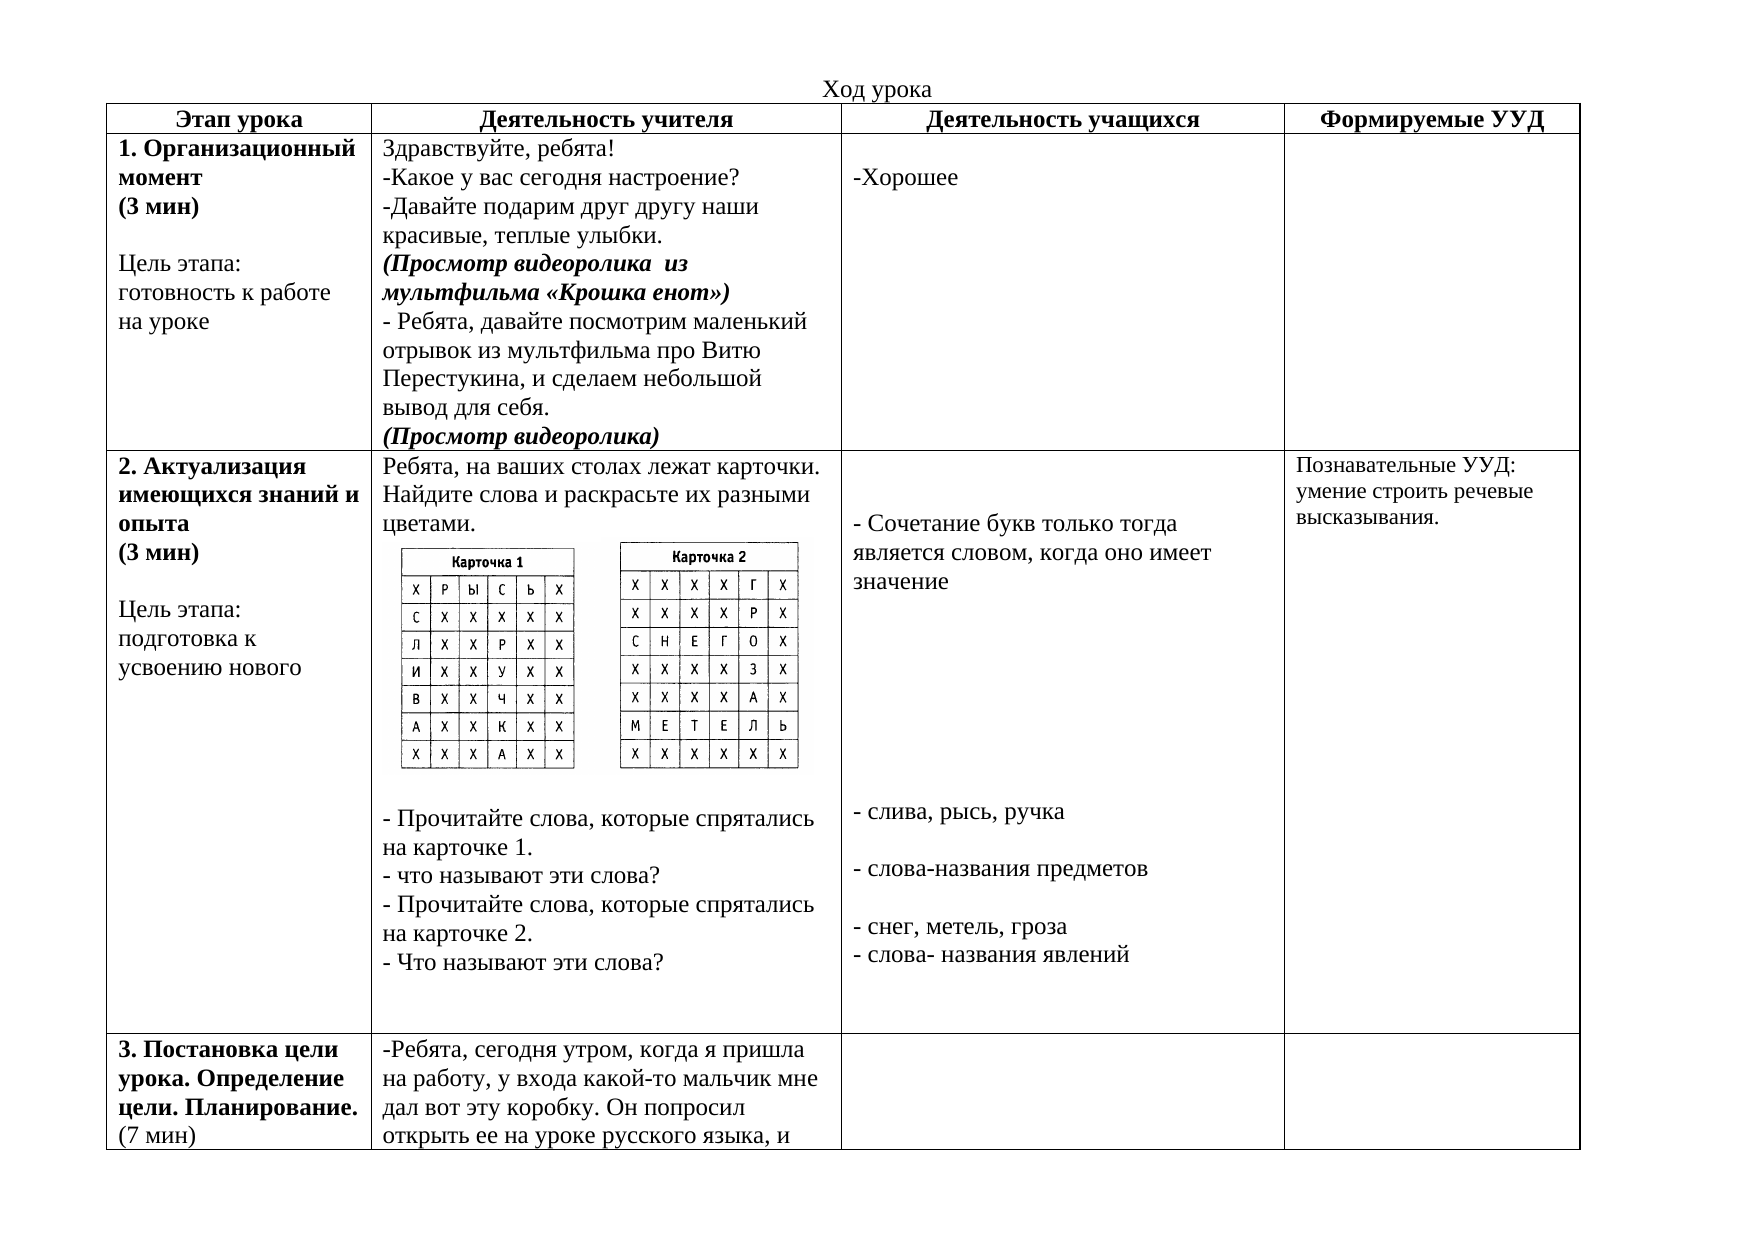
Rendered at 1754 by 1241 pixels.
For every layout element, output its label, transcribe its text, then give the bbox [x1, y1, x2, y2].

table_cell Ребята, на ваших столах лежат карточки. Найдите слова и раскрасьте их разными цветами. - Прочитайте слова, которые спрятались на карточке 1. - что называют эти слова? - Прочитайте слова, которые спрятались на карточке 2. - Что называют эти слова? [372, 451, 841, 1033]
table_header Этап урока [107, 104, 371, 132]
text Ход урока [118, 74, 1636, 103]
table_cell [107, 1034, 371, 1149]
table_cell Здравствуйте, ребята! -Какое у вас сегодня настроение? -Давайте подарим друг другу наши красивые, теплые улыбки. (Просмотр видеоролика из мультфильма «Крошка енот») - Ребята, давайте посмотрим маленький отрывок из мультфильма про Витю Перестукина, и сделаем небольшой вывод для себя. (Просмотр видеоролика) [372, 134, 841, 450]
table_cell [842, 1034, 1284, 1149]
table_header Деятельность учащихся [842, 104, 1284, 132]
table_header Деятельность учителя [372, 104, 841, 132]
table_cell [372, 1034, 841, 1149]
table_cell [1285, 134, 1579, 450]
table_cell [1285, 1034, 1579, 1149]
table_cell - Сочетание букв только тогда является словом, когда оно имеет значение - слива, рысь, ручка - слова-названия предметов - снег, метель, гроза - слова- названия явлений [842, 451, 1284, 1033]
table_cell Познавательные УУД: умение строить речевые высказывания. [1285, 451, 1579, 1033]
table_cell -Хорошее [842, 134, 1284, 450]
table_header Формируемые УУД [1285, 104, 1579, 132]
table_cell 2. Актуализация имеющихся знаний и опыта (3 мин) Цель этапа: подготовка к усвоению нового [107, 451, 371, 1033]
table_cell 1. Организационный момент (3 мин) Цель этапа: готовность к работе на уроке [107, 134, 371, 450]
